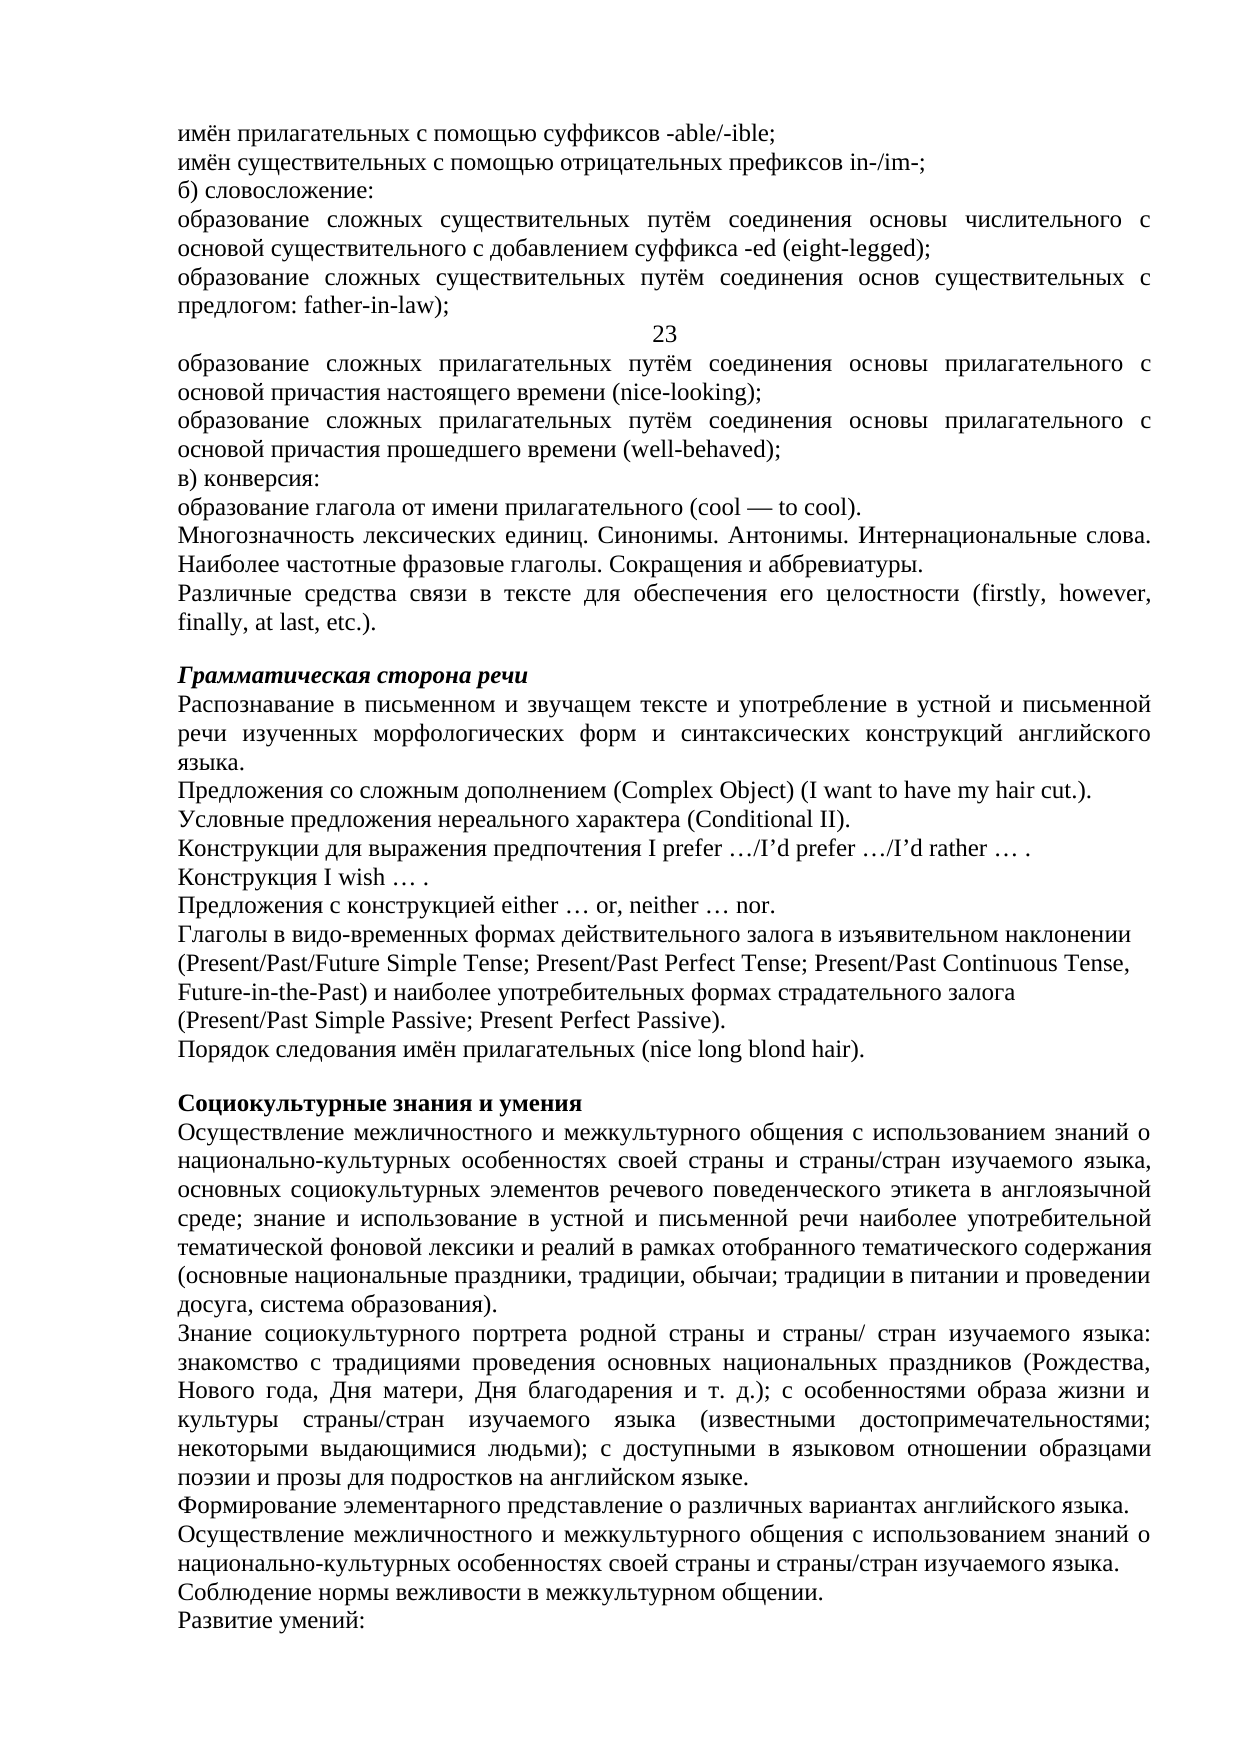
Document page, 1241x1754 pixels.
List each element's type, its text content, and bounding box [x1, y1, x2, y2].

text Условные предложения нереального характера (Conditional II). [177, 804, 1152, 833]
text Различные средства связи в тексте для обеспечения его целостности (firstly, however, finally, at last, etc.). [177, 578, 1152, 636]
text Конструкция I wish … . [177, 862, 1152, 891]
text Развитие умений: [177, 1606, 1152, 1634]
text образование сложных прилагательных путём соединения основы прилагательного с основой причастия настоящего времени (nice-looking); [177, 348, 1152, 406]
text имён существительных с помощью отрицательных префиксов in-/im-; [177, 147, 1152, 176]
text Распознавание в письменном и звучащем тексте и употребление в устной и письменной речи изученных морфологических форм и синтаксических конструкций английского языка. [177, 689, 1152, 776]
text Порядок следования имён прилагательных (nice long blond hair). [177, 1034, 1152, 1063]
text Многозначность лексических единиц. Синонимы. Антонимы. Интернациональные слова. Наиболее частотные фразовые глаголы. Сокращения и аббревиатуры. [177, 521, 1152, 578]
text имён прилагательных с помощью суффиксов -able/-ible; [177, 118, 1152, 147]
text 23 [177, 319, 1152, 348]
text Формирование элементарного представление о различных вариантах английского языка. [177, 1491, 1152, 1519]
text Осуществление межличностного и межкультурного общения с использованием знаний о национально-культурных особенностях своей страны и страны/стран изучаемого языка. [177, 1519, 1152, 1577]
text Соблюдение нормы вежливости в межкультурном общении. [177, 1577, 1152, 1606]
text в) конверсия: [177, 463, 1152, 492]
text б) словосложение: [177, 176, 1152, 204]
text Глаголы в видо-временных формах действительного залога в изъявительном наклонении (Present/Past/Future Simple Tense; Present/Past Perfect Tense; Present/Past Continuous Tense, Future-in-the-Past) и наиболее употребительных формах страдательного залога (Present/Past Simple Passive; Present Perfect Passive). [177, 919, 1152, 1034]
text Предложения с конструкцией either … or, neither … nor. [177, 891, 1152, 919]
text Знание социокультурного портрета родной страны и страны/ стран изучаемого языка: знакомство с традициями проведения основных национальных праздников (Рождества, Нового года, Дня матери, Дня благодарения и т. д.); с особенностями образа жизни и культуры страны/стран изучаемого языка (известными достопримечательностями; некоторыми выдающимися людьми); с доступными в языковом отношении образцами поэзии и прозы для подростков на английском языке. [177, 1318, 1152, 1491]
text образование глагола от имени прилагательного (cool — to cool). [177, 492, 1152, 521]
text Грамматическая сторона речи [177, 661, 1152, 689]
text образование сложных существительных путём соединения основы числительного с основой существительного с добавлением суффикса -ed (eight-legged); [177, 204, 1152, 262]
text образование сложных прилагательных путём соединения основы прилагательного с основой причастия прошедшего времени (well-behaved); [177, 406, 1152, 463]
text Конструкции для выражения предпочтения I prefer …/I’d prefer …/I’d rather … . [177, 833, 1152, 862]
text Социокультурные знания и умения [177, 1088, 1152, 1117]
text образование сложных существительных путём соединения основ существительных с предлогом: father-in-law); [177, 262, 1152, 319]
text Осуществление межличностного и межкультурного общения с использованием знаний о национально-культурных особенностях своей страны и страны/стран изучаемого языка, основных социокультурных элементов речевого поведенческого этикета в англоязычной среде; знание и использование в устной и письменной речи наиболее употребительной тематической фоновой лексики и реалий в рамках отобранного тематического содержания (основные национальные праздники, традиции, обычаи; традиции в питании и проведении досуга, система образования). [177, 1117, 1152, 1318]
text Предложения со сложным дополнением (Complex Object) (I want to have my hair cut.). [177, 776, 1152, 804]
